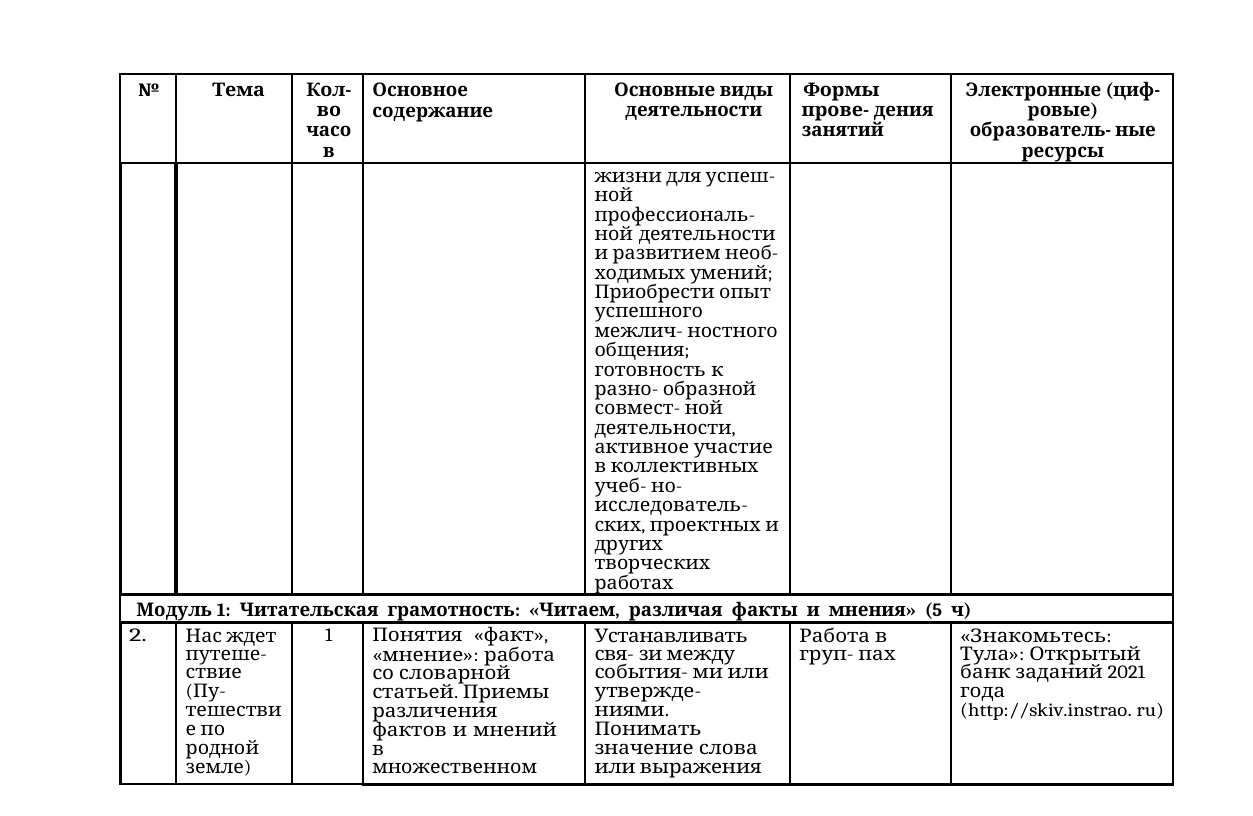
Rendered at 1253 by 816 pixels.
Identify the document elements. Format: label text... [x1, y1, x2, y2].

table_cell [791, 164, 950, 593]
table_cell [586, 624, 789, 783]
table_header Формы прове- дения занятий [791, 75, 950, 162]
table_header Основные виды деятельности [586, 75, 789, 162]
table_header Тема [177, 75, 291, 162]
table_cell [364, 164, 584, 593]
table_cell Работа в груп- пах [791, 624, 950, 783]
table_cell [952, 624, 1172, 783]
table_header Основное содержание [364, 75, 584, 162]
table_cell [952, 164, 1172, 593]
table_cell [122, 164, 174, 593]
table_header Электронные (циф- ровые) образователь- ные ресурсы [952, 75, 1172, 162]
table_cell [293, 164, 362, 593]
table_cell Модуль 1: Читательская грамотность: «Читаем, различая факты и мнения» (5 ч) [121, 596, 1172, 621]
table_cell 1 [293, 624, 362, 783]
table_cell жизни для успеш- ной профессиональ- ной деятельности и развитием необ- ходимых умений; Приобрести опыт успешного межлич- ностного общения; готовность к разно- образной совмест- ной деятельности, активное участие в коллективных учеб- но-исследователь- ских, проектных и других творческих работах [586, 164, 789, 593]
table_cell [364, 624, 584, 783]
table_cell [177, 624, 291, 783]
table_cell [178, 164, 291, 593]
table_header Кол- во часов [293, 75, 362, 162]
table_header № [121, 75, 175, 162]
table_cell 2. [122, 624, 175, 783]
